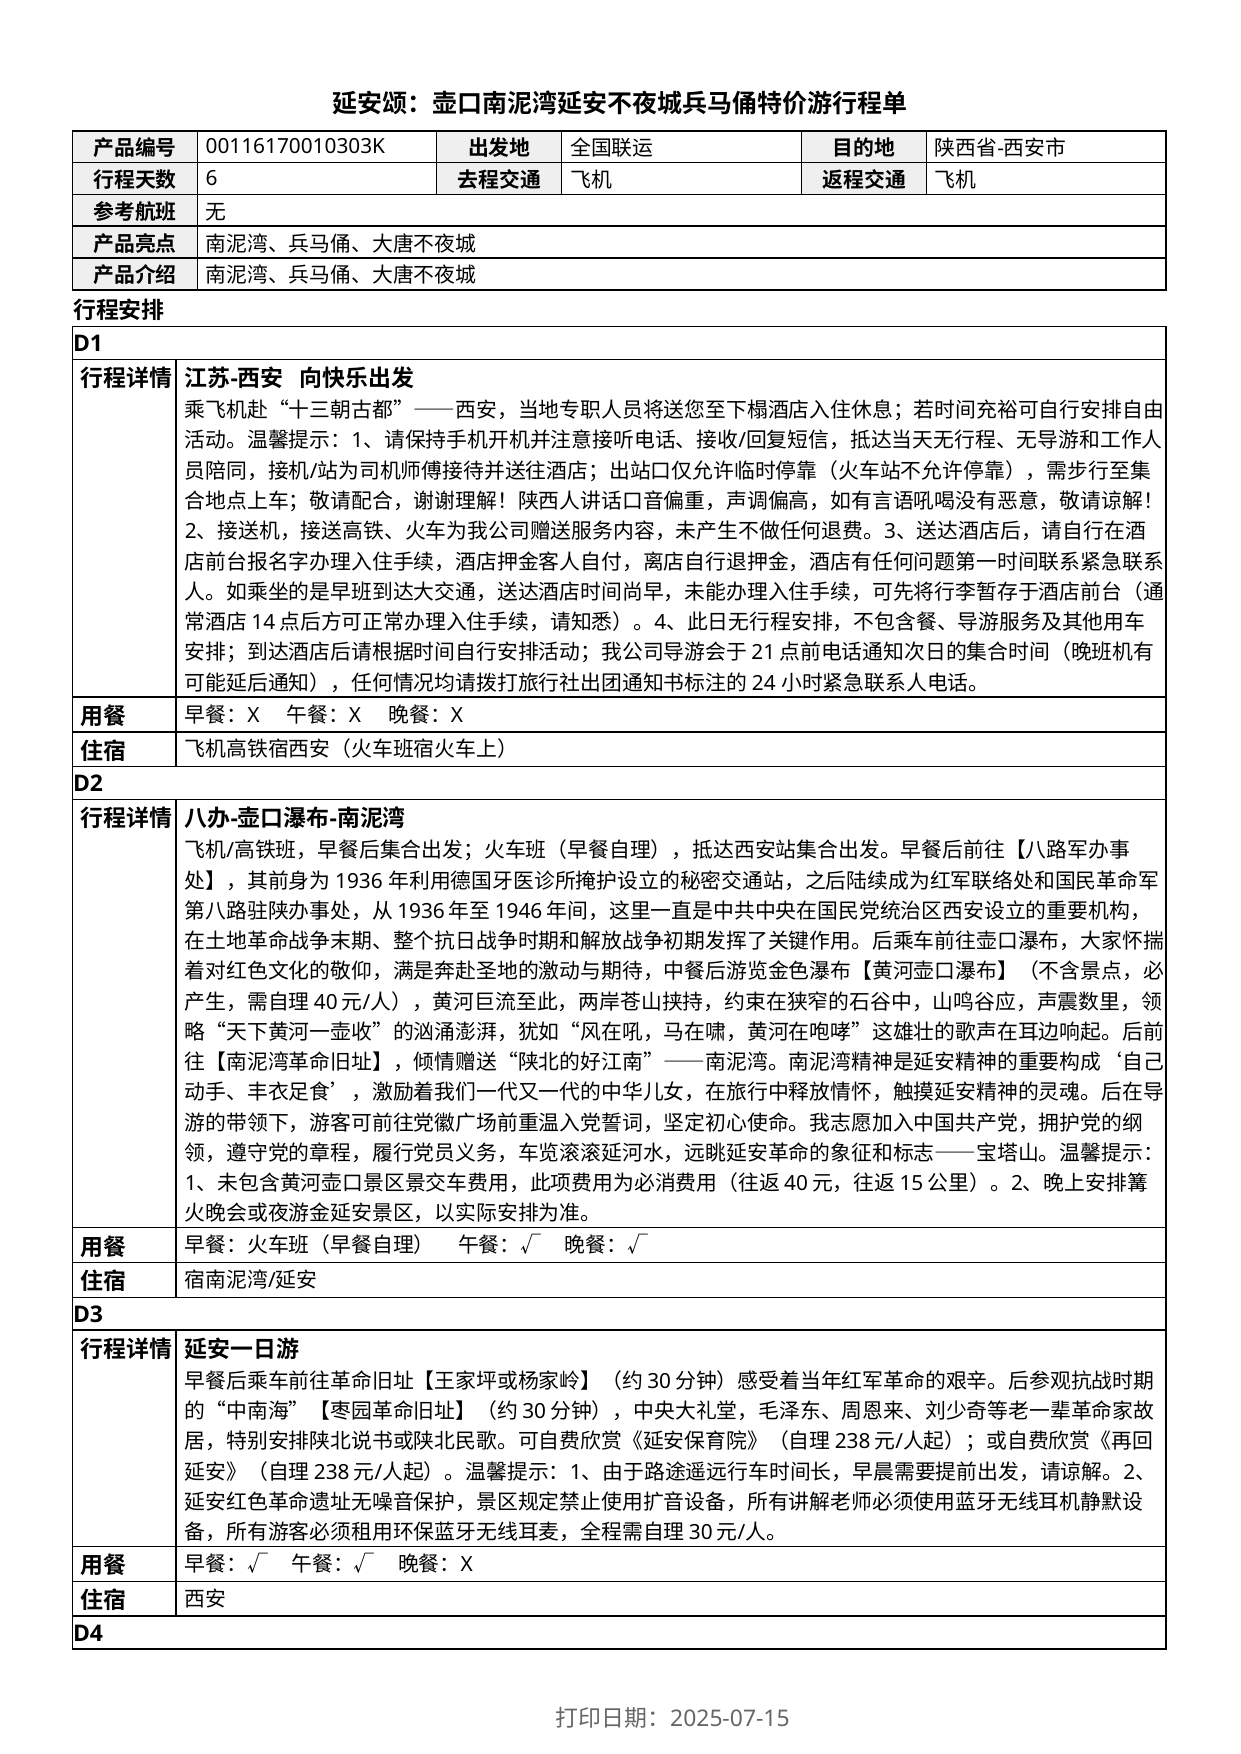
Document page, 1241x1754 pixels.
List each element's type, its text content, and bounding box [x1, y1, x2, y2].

table_cell 6 [198, 163, 436, 194]
table_cell D2 [73, 767, 1165, 799]
table_cell 飞机高铁宿西安（火车班宿火车上） [177, 733, 1165, 766]
text 延安颂：壶口南泥湾延安不夜城兵马俑特价游行程单 [73, 83, 1167, 119]
table_cell 产品亮点 [73, 227, 197, 257]
table_cell 去程交通 [437, 163, 561, 194]
table_cell 行程详情 [73, 800, 175, 1227]
table_cell D4 [73, 1617, 1165, 1648]
table_header 出发地 [437, 132, 561, 162]
table_cell 八办-壶口瀑布-南泥湾 飞机/高铁班，早餐后集合出发；火车班（早餐自理），抵达西安站集合出发。 [177, 800, 1165, 1227]
table_header 陕西省-西安市 [927, 132, 1165, 162]
table_cell 行程详情 [73, 360, 175, 696]
table_header D1 [73, 327, 1165, 359]
table_header 产品编号 [73, 132, 197, 162]
text 行程安排 [73, 292, 1167, 325]
table_cell 西安 [177, 1582, 1165, 1615]
table_cell 江苏-西安 向快乐出发 乘飞机赴“十三朝古都”——西安，当地专职人员将送您至下榻酒店入住休息；若时间充裕可自行安排自由活动。 [177, 360, 1165, 696]
table_cell 早餐：火车班（早餐自理） 午餐：√ 晚餐：√ [177, 1228, 1165, 1262]
table_cell 延安一日游 早餐后乘车前往革命旧址【王家坪或杨家岭】（约30分钟）感受着当年红军革命的艰辛。后参观抗战时期的“中南海”【枣园革命旧址】（约30分钟），中央大礼堂，毛泽东、周恩来、刘少奇等老一辈革命家故居，特别安排陕北说书或陕北民歌。 [177, 1331, 1165, 1546]
table_cell 行程天数 [73, 163, 197, 194]
table_cell 行程详情 [73, 1331, 175, 1546]
table_header 目的地 [802, 132, 926, 162]
table_cell 参考航班 [73, 195, 197, 225]
table_cell 飞机 [562, 163, 801, 194]
table_cell 用餐 [73, 698, 175, 731]
table_cell 住宿 [73, 1263, 175, 1296]
table_cell 早餐：X 午餐：X 晚餐：X [177, 698, 1165, 731]
table_cell 早餐：√ 午餐：√ 晚餐：X [177, 1547, 1165, 1581]
table_cell 南泥湾、兵马俑、大唐不夜城 [198, 227, 1165, 257]
table_cell 产品介绍 [73, 259, 197, 289]
table_cell 飞机 [927, 163, 1165, 194]
table_cell 用餐 [73, 1547, 175, 1581]
table_cell 返程交通 [802, 163, 926, 194]
table_cell D3 [73, 1298, 1165, 1329]
table_cell 用餐 [73, 1228, 175, 1262]
table_header 全国联运 [562, 132, 801, 162]
table_cell 住宿 [73, 1582, 175, 1615]
table_cell 宿南泥湾/延安 [177, 1263, 1165, 1296]
table_cell 住宿 [73, 733, 175, 766]
table_cell 南泥湾、兵马俑、大唐不夜城 [198, 259, 1165, 289]
table_header 00116170010303K [198, 132, 436, 162]
table_cell 无 [198, 195, 1165, 225]
